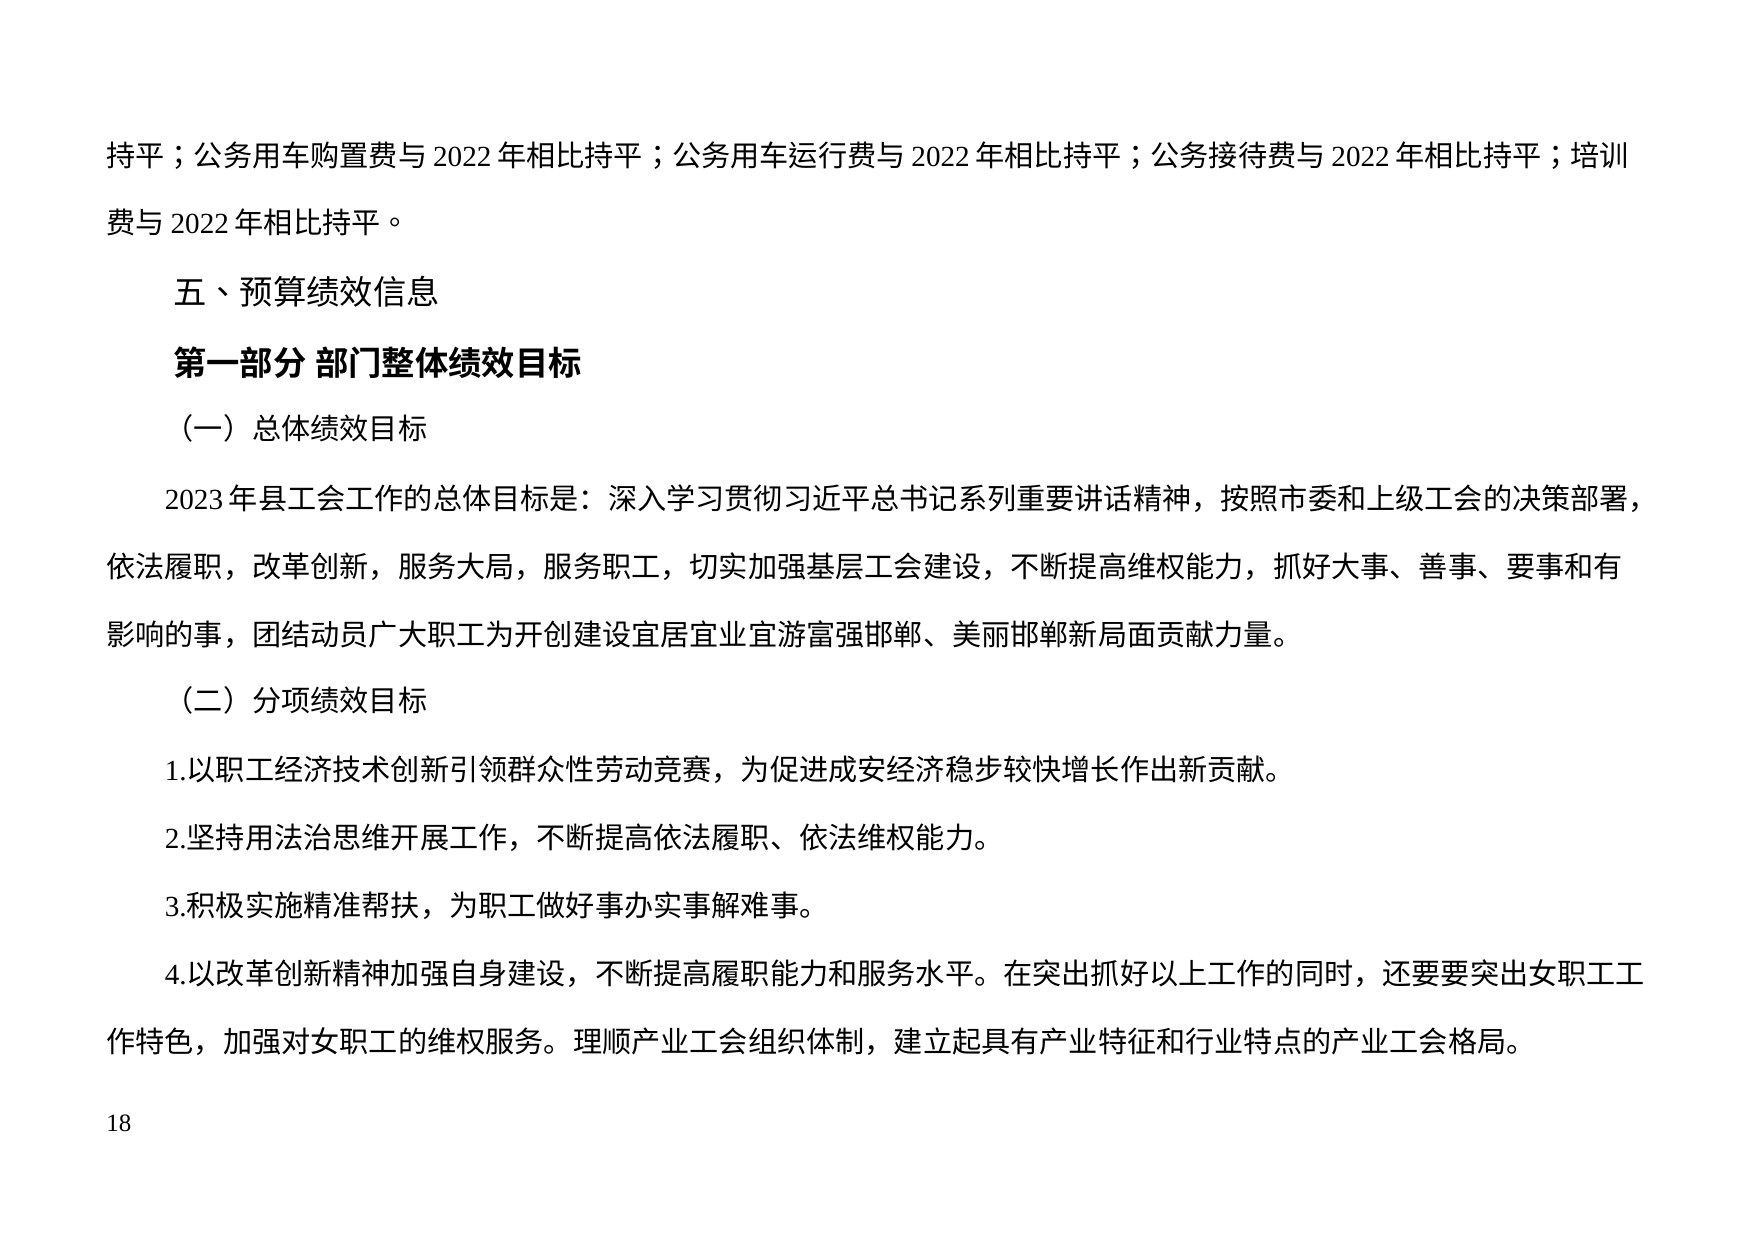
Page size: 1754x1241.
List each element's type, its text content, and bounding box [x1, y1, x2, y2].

text 五、预算绩效信息 [106, 258, 1648, 326]
text （一）总体绩效目标 [106, 394, 1648, 462]
text 2023年县工会工作的总体目标是：深入学习贯彻习近平总书记系列重要讲话精神，按照市委和上级工会的决策部署，依法履职，改革创新，服务大局，服务职工，切实加强基层工会建设，不断提高维权能力，抓好大事、善事、要事和有影响的事，团结动员广大职工为开创建设宜居宜业宜游富强邯郸、美丽邯郸新局面贡献力量。 [106, 462, 1648, 666]
text （二）分项绩效目标 [106, 666, 1648, 734]
text 3.积极实施精准帮扶，为职工做好事办实事解难事。 [106, 870, 1648, 938]
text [106, 121, 1648, 257]
text 1.以职工经济技术创新引领群众性劳动竞赛，为促进成安经济稳步较快增长作出新贡献。 [106, 734, 1648, 802]
text 第一部分 部门整体绩效目标 [106, 327, 1648, 394]
text 2.坚持用法治思维开展工作，不断提高依法履职、依法维权能力。 [106, 802, 1648, 870]
text 4.以改革创新精神加强自身建设，不断提高履职能力和服务水平。在突出抓好以上工作的同时，还要要突出女职工工作特色，加强对女职工的维权服务。理顺产业工会组织体制，建立起具有产业特征和行业特点的产业工会格局。 [106, 938, 1648, 1074]
